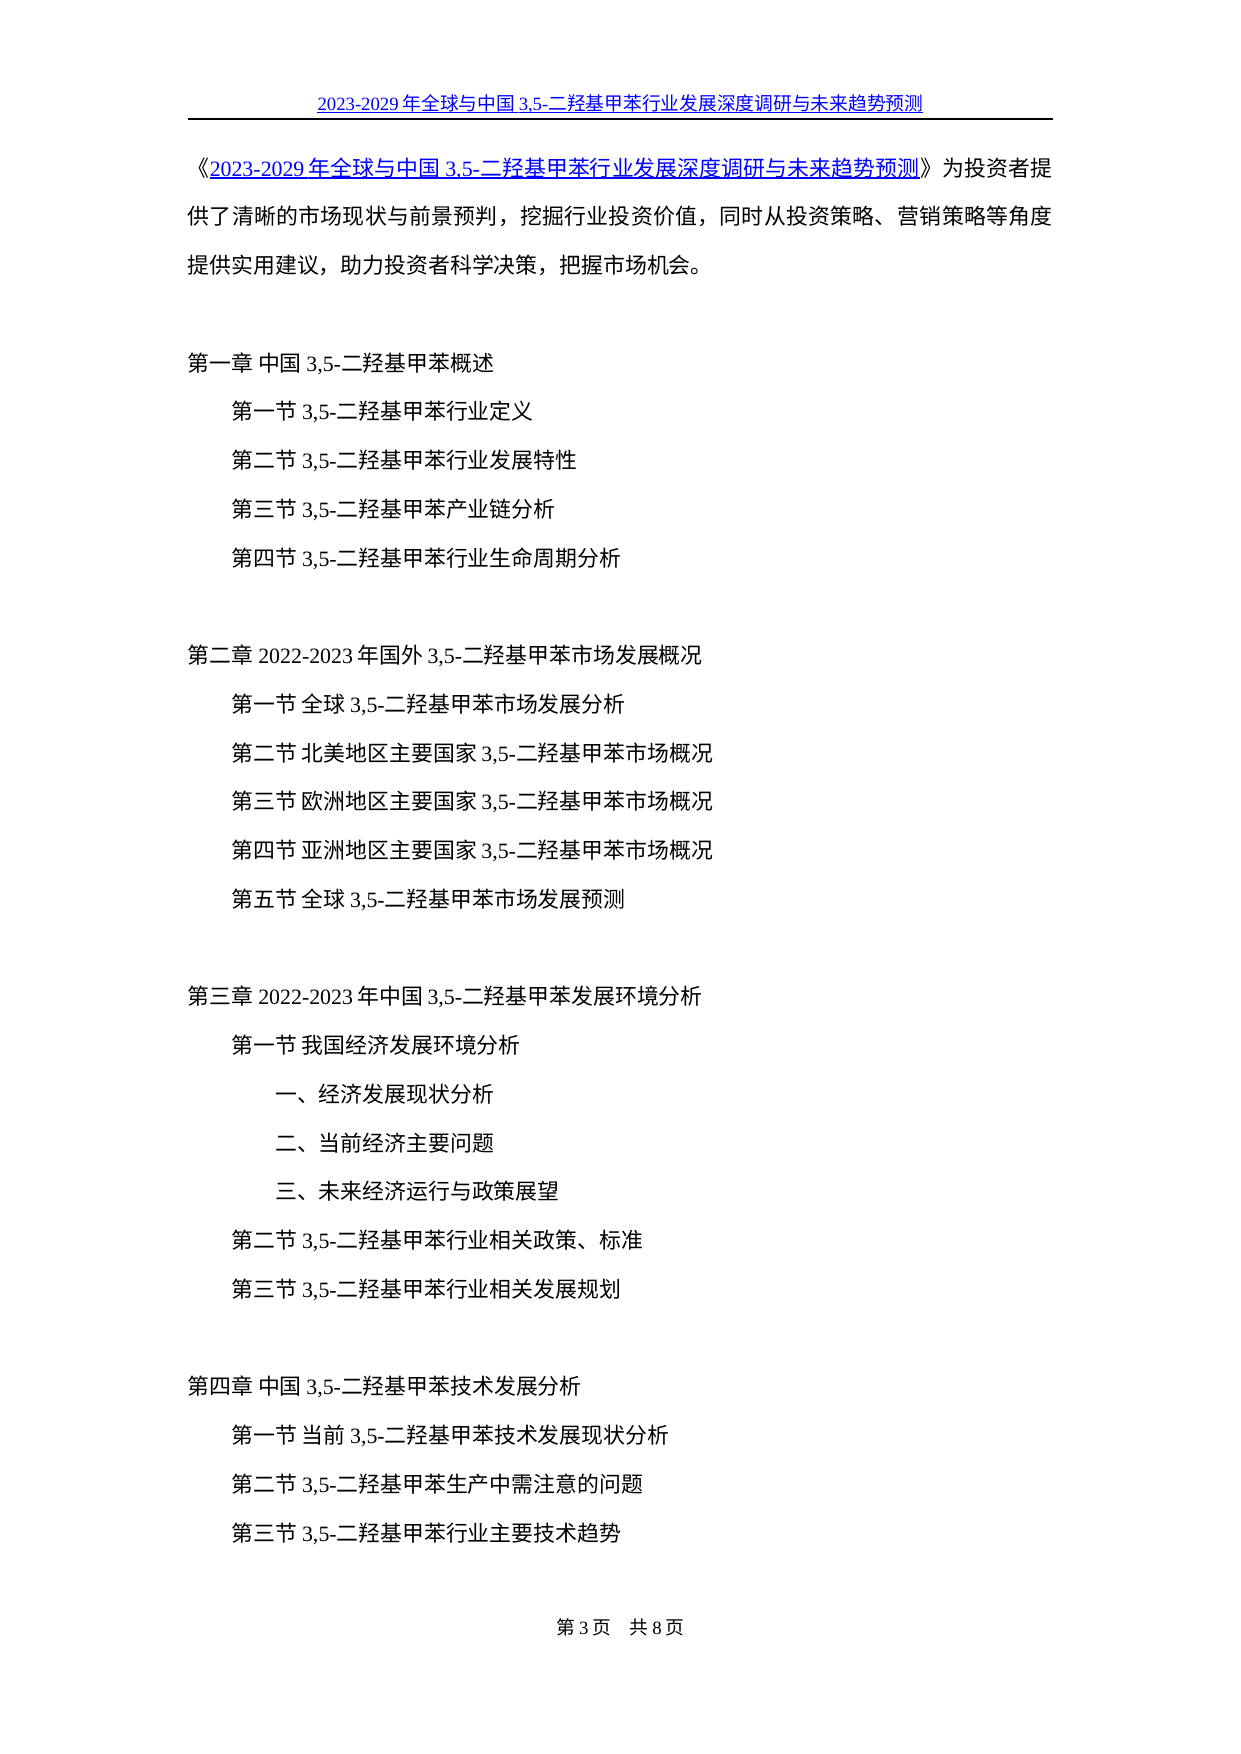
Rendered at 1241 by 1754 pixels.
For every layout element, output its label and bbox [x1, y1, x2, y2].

text [187, 150, 1053, 1548]
